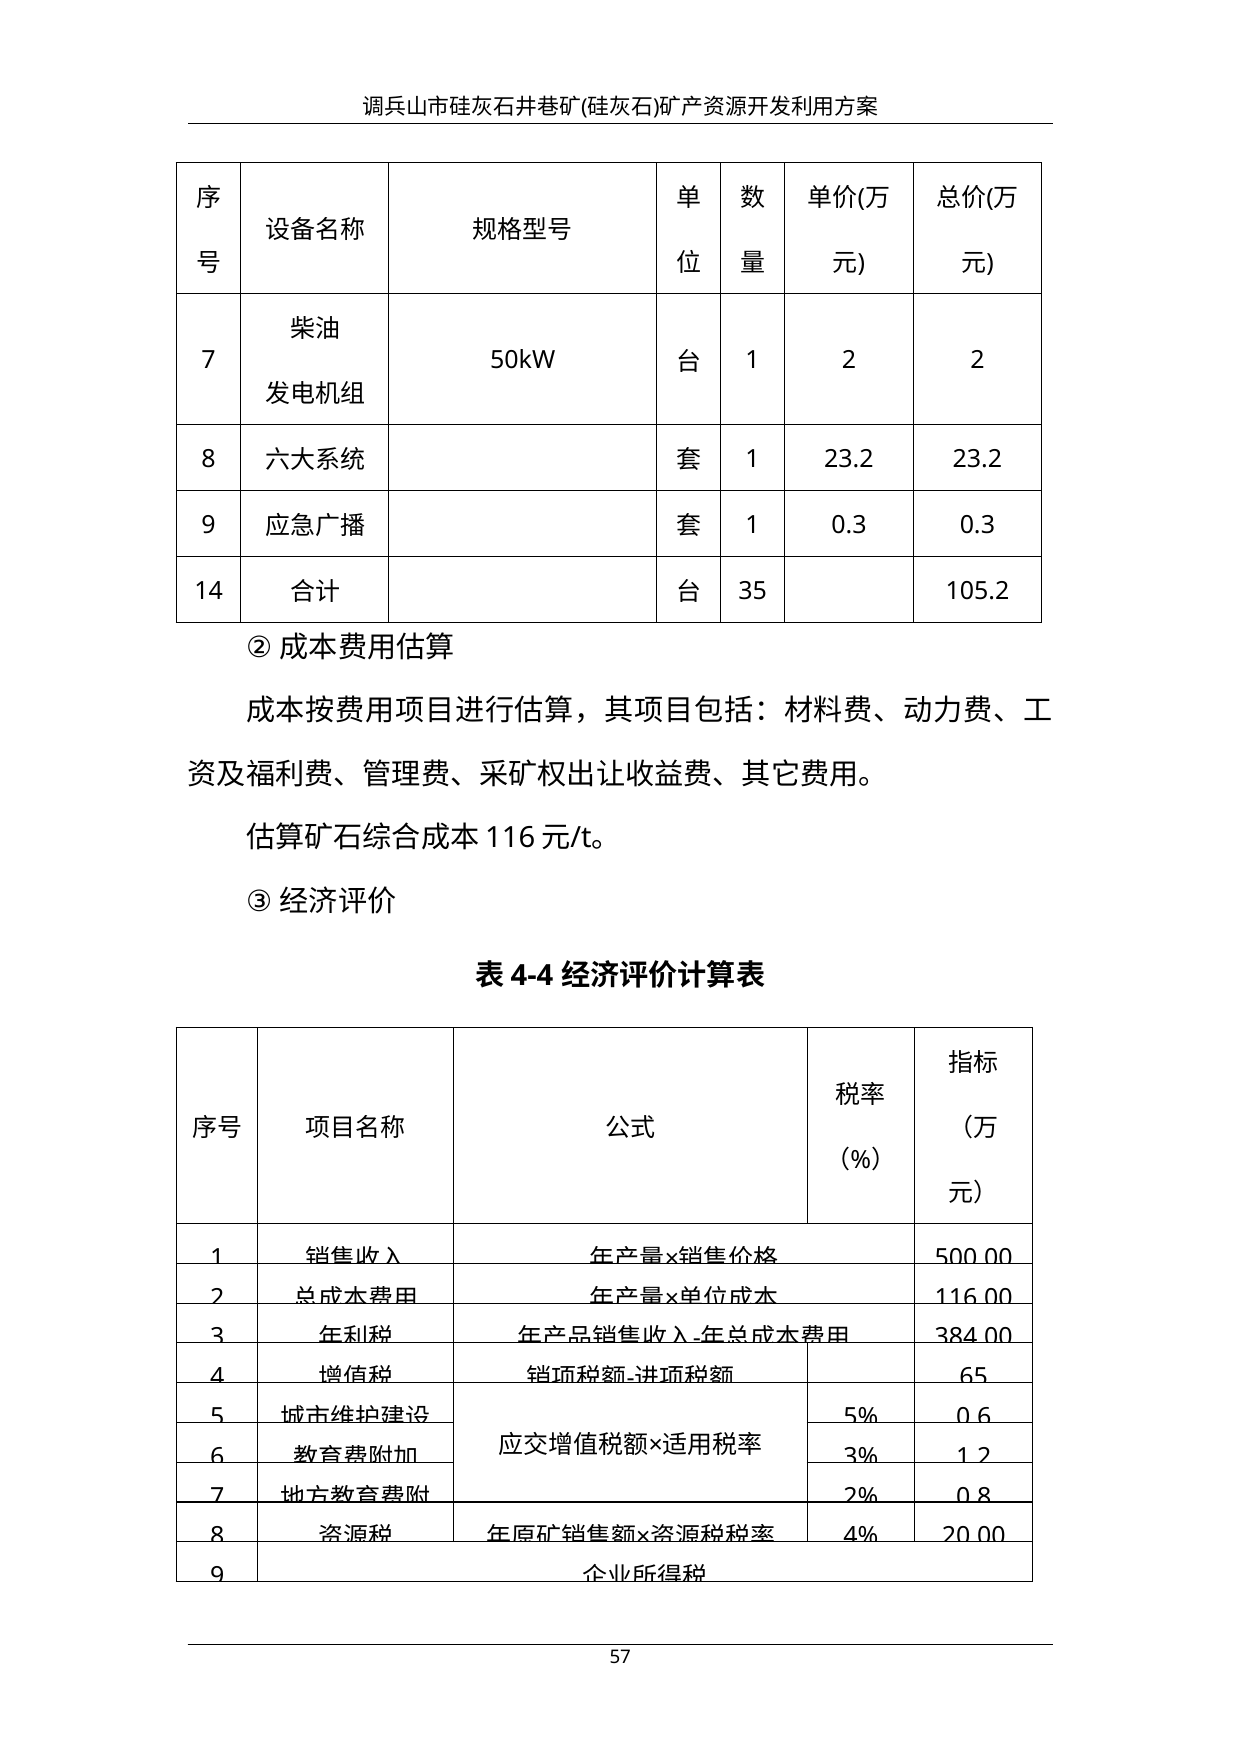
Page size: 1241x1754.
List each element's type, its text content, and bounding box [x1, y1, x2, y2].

table_cell 企业所得税 [258, 1542, 1032, 1581]
text ② 成本费用估算 [187, 623, 1053, 666]
table_cell 384.00 [915, 1304, 1032, 1342]
table_header 序号 [177, 1028, 257, 1223]
table_cell 3% [808, 1423, 914, 1462]
table_header 单位 [657, 163, 720, 293]
table_header 税率（%） [808, 1028, 914, 1223]
table_cell 合计 [241, 557, 388, 622]
table_cell 7 [177, 1463, 257, 1501]
table_header 指标 （万元） [915, 1028, 1032, 1223]
table_cell 105.2 [914, 557, 1041, 622]
table_cell 7 [177, 294, 240, 424]
table_header 序号 [177, 163, 240, 293]
table_cell 5 [177, 1383, 257, 1422]
table_cell 20.00 [915, 1503, 1032, 1541]
table_cell 65 [915, 1343, 1032, 1382]
table_cell 4 [177, 1343, 257, 1382]
table_cell 年产品销售收入-年总成本费用 [454, 1304, 914, 1342]
table_header 总价(万元) [914, 163, 1041, 293]
table_cell 增值税 [258, 1343, 453, 1382]
table_cell 23.2 [785, 425, 913, 490]
table_cell 台 [657, 557, 720, 622]
table_cell 城市维护建设费 [258, 1383, 453, 1422]
table_cell 9 [177, 491, 240, 556]
table_cell [808, 1343, 914, 1382]
table_cell 9 [177, 1542, 257, 1581]
table_cell 1 [721, 425, 784, 490]
table_cell 台 [657, 294, 720, 424]
table_cell [389, 557, 656, 622]
table_cell 教育费附加 [258, 1423, 453, 1462]
table_cell 14 [177, 557, 240, 622]
table_cell 1 [721, 294, 784, 424]
table_cell 5% [808, 1383, 914, 1422]
table_cell 500.00 [915, 1224, 1032, 1263]
table_cell 0.6 [915, 1383, 1032, 1422]
table_cell 年利税 [258, 1304, 453, 1342]
text 表4-4 经济评价计算表 [187, 941, 1053, 1006]
table_cell [389, 425, 656, 490]
table_cell 年产量×销售价格 [454, 1224, 914, 1263]
table_cell [785, 557, 913, 622]
table_cell 总成本费用 [258, 1264, 453, 1302]
table_cell 0.3 [785, 491, 913, 556]
table_cell 35 [721, 557, 784, 622]
text 成本按费用项目进行估算，其项目包括：材料费、动力费、工资及福利费、管理费、采矿权出让收益费、其它费用。 [187, 687, 1053, 792]
table_header 设备名称 [241, 163, 388, 293]
table_cell 年产量×单位成本 [454, 1264, 914, 1302]
table_cell 1 [177, 1224, 257, 1263]
table_cell 销售收入 [258, 1224, 453, 1263]
table_cell 0.3 [914, 491, 1041, 556]
table_cell 销项税额-进项税额 [454, 1343, 807, 1382]
table_header 规格型号 [389, 163, 656, 293]
table_header 数量 [721, 163, 784, 293]
table_cell 应交增值税额×适用税率 [454, 1383, 807, 1501]
table_cell 1 [721, 491, 784, 556]
table_cell 0.8 [915, 1463, 1032, 1501]
table_cell 资源税 [258, 1503, 453, 1541]
text ③ 经济评价 [187, 877, 1053, 919]
table_cell 6 [177, 1423, 257, 1462]
table_cell 50kW [389, 294, 656, 424]
table_cell 4% [808, 1503, 914, 1541]
table_cell 8 [177, 1503, 257, 1541]
table_cell 应急广播 [241, 491, 388, 556]
table_cell 116.00 [915, 1264, 1032, 1302]
table_header 单价(万元) [785, 163, 913, 293]
table_cell 套 [657, 425, 720, 490]
table_cell 2% [808, 1463, 914, 1501]
table_cell 3 [177, 1304, 257, 1342]
table_header 项目名称 [258, 1028, 453, 1223]
text 估算矿石综合成本116元/t。 [187, 814, 1053, 856]
table_cell 23.2 [914, 425, 1041, 490]
table_cell 柴油 发电机组 [241, 294, 388, 424]
table_cell 8 [177, 425, 240, 490]
table_cell 2 [914, 294, 1041, 424]
table_cell 2 [785, 294, 913, 424]
table_cell 年原矿销售额×资源税税率 [454, 1503, 807, 1541]
table_cell 六大系统 [241, 425, 388, 490]
table_cell 1.2 [915, 1423, 1032, 1462]
table_header 公式 [454, 1028, 807, 1223]
table_cell 2 [177, 1264, 257, 1302]
table_cell [389, 491, 656, 556]
table_cell 地方教育费附加 [258, 1463, 453, 1501]
table_cell 套 [657, 491, 720, 556]
